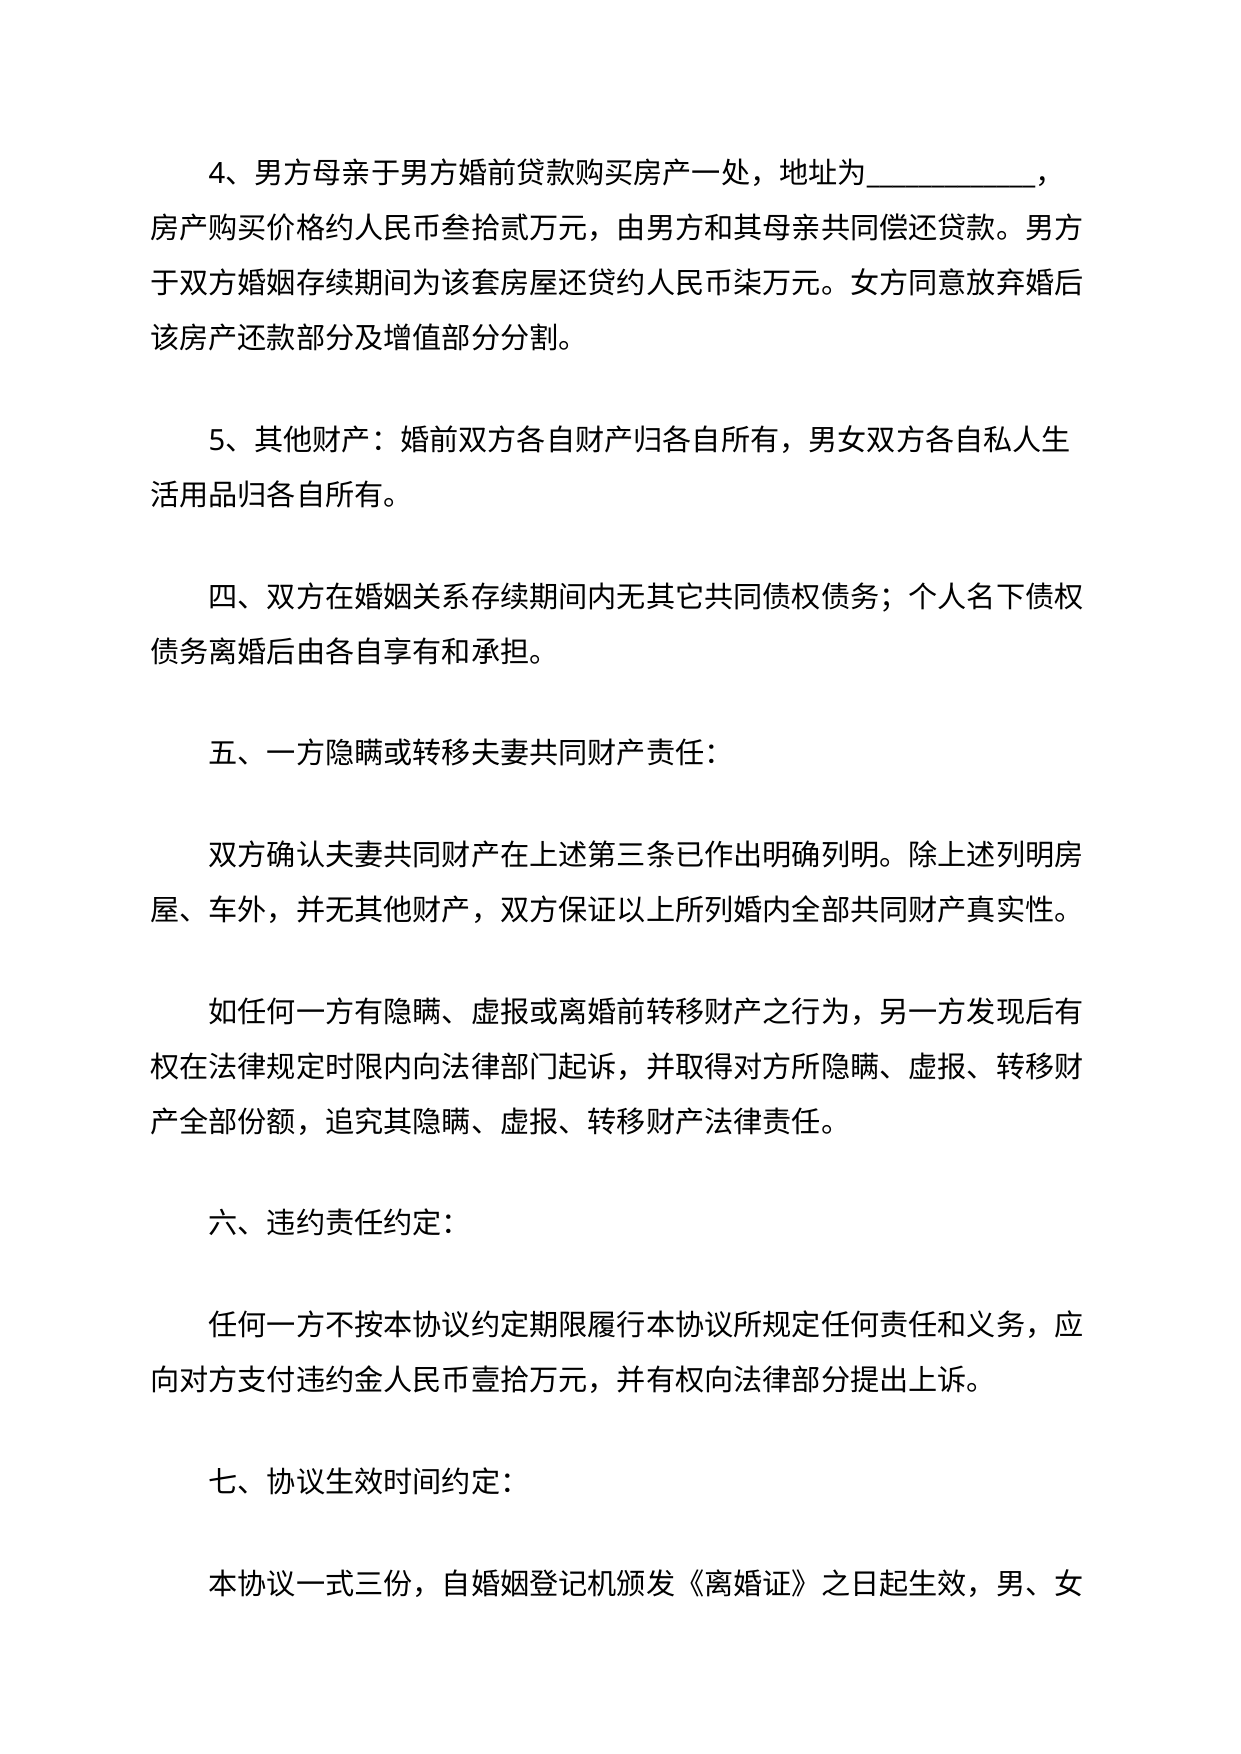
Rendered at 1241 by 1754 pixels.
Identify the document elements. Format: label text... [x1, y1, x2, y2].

text 双方确认夫妻共同财产在上述第三条已作出明确列明。除上述列明房屋、车外，并无其他财产，双方保证以上所列婚内全部共同财产真实性。 [150, 832, 1090, 929]
text 5、其他财产：婚前双方各自财产归各自所有，男女双方各自私人生活用品归各自所有。 [150, 417, 1090, 514]
text 七、协议生效时间约定： [150, 1458, 1090, 1501]
text 六、违约责任约定： [150, 1200, 1090, 1242]
text 4、男方母亲于男方婚前贷款购买房产一处，地址为_____________，房产购买价格约人民币叁拾贰万元，由男方和其母亲共同偿还贷款。男方于双方婚姻存续期间为该套房屋还贷约人民币柒万元。女方同意放弃婚后该房产还款部分及增值部分分割。 [150, 150, 1090, 357]
text 五、一方隐瞒或转移夫妻共同财产责任： [150, 730, 1090, 772]
text 四、双方在婚姻关系存续期间内无其它共同债权债务；个人名下债权债务离婚后由各自享有和承担。 [150, 573, 1090, 671]
text 任何一方不按本协议约定期限履行本协议所规定任何责任和义务，应向对方支付违约金人民币壹拾万元，并有权向法律部分提出上诉。 [150, 1302, 1090, 1399]
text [150, 1560, 1090, 1602]
text 如任何一方有隐瞒、虚报或离婚前转移财产之行为，另一方发现后有权在法律规定时限内向法律部门起诉，并取得对方所隐瞒、虚报、转移财产全部份额，追究其隐瞒、虚报、转移财产法律责任。 [150, 988, 1090, 1141]
